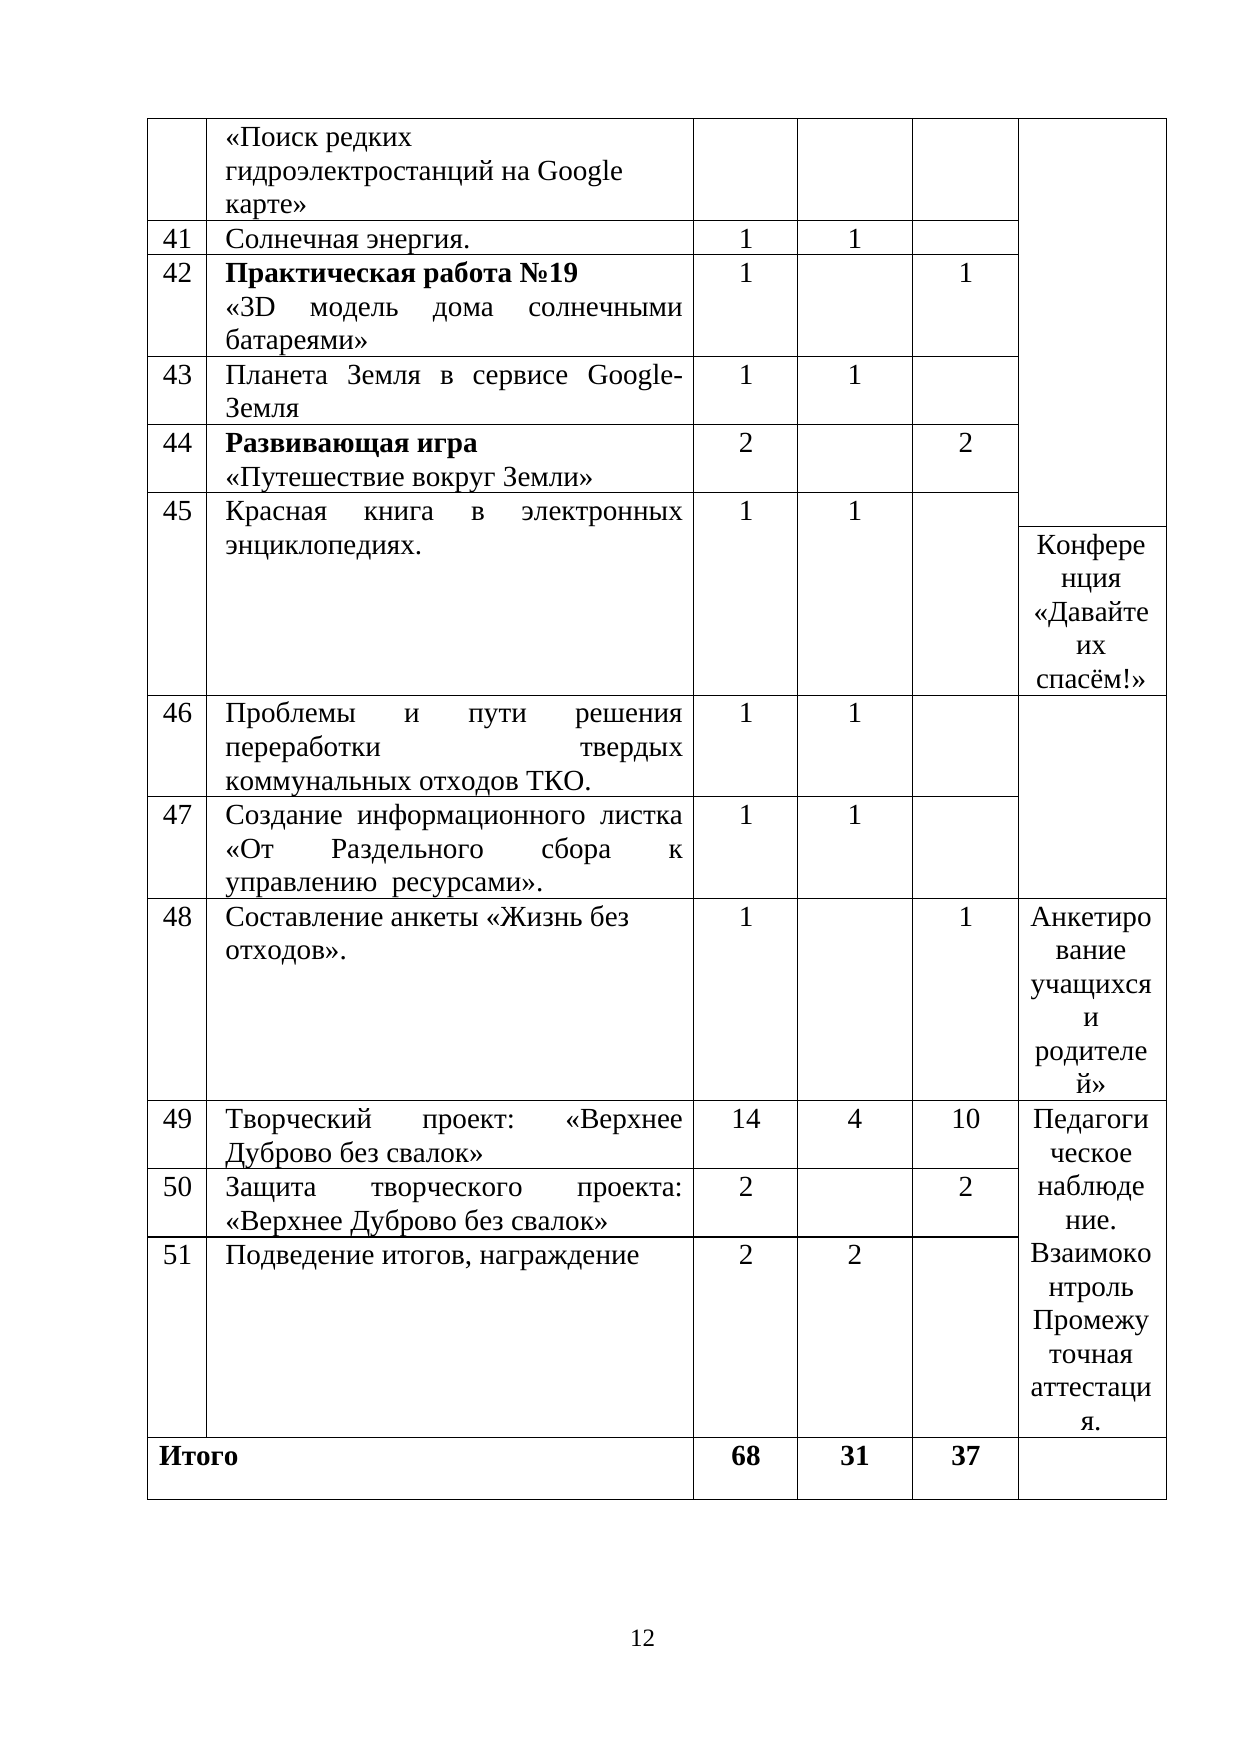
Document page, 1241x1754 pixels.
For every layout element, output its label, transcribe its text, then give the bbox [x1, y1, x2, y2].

table_cell 2 [913, 1169, 1018, 1236]
table_cell 4 [798, 1101, 912, 1168]
table_cell [798, 1169, 912, 1236]
table_cell Педагогическое наблюдение. Взаимоконтроль Промежуточная аттестация. [1019, 1101, 1166, 1437]
table_cell 1 [694, 357, 797, 424]
table_cell 49 [148, 1101, 206, 1168]
table_cell 1 [694, 797, 797, 898]
table_cell 2 [798, 1238, 912, 1437]
table_cell [1019, 1438, 1166, 1499]
table_cell Подведение итогов, награждение [207, 1238, 693, 1437]
table_cell Планета Земля в сервисе Google-Земля [207, 357, 693, 424]
table_cell 1 [798, 493, 912, 694]
table_cell [913, 221, 1018, 254]
table_cell 46 [148, 696, 206, 796]
table_cell Конференция «Давайте их спасём!» [1019, 527, 1166, 694]
table_cell 10 [913, 1101, 1018, 1168]
table_cell 1 [913, 119, 1018, 220]
table_cell 48 [148, 899, 206, 1100]
table_cell [913, 493, 1018, 694]
table_cell 1 [694, 221, 797, 254]
table_cell Творческий проект: «Верхнее Дуброво без свалок» [207, 1101, 693, 1168]
table_cell [798, 255, 912, 356]
table_cell 2 [694, 425, 797, 492]
table_cell 1 [913, 255, 1018, 356]
table_cell [798, 899, 912, 1100]
table_cell 68 [694, 1438, 797, 1499]
table_cell 2 [694, 1169, 797, 1236]
table_cell Создание информационного листка «От Раздельного сбора к управлению ресурсами». [207, 797, 693, 898]
table_cell [798, 425, 912, 492]
table_cell 50 [148, 1169, 206, 1236]
table_cell 2 [913, 425, 1018, 492]
table_cell 1 [798, 357, 912, 424]
table_cell 44 [148, 425, 206, 492]
table_cell 1 [694, 696, 797, 796]
table_cell [913, 357, 1018, 424]
table_cell 1 [694, 255, 797, 356]
table_cell 1 [694, 899, 797, 1100]
table_cell 51 [148, 1238, 206, 1437]
table_cell 14 [694, 1101, 797, 1168]
table_cell [913, 696, 1018, 796]
table_cell 45 [148, 493, 206, 694]
table_cell 42 [148, 255, 206, 356]
table_cell 1 [798, 221, 912, 254]
table_cell 41 [148, 221, 206, 254]
table_cell [913, 1238, 1018, 1437]
table_cell [1019, 696, 1166, 898]
table_cell Развивающая игра «Путешествие вокруг Земли» [207, 425, 693, 492]
table_cell 1 [798, 696, 912, 796]
table_cell Солнечная энергия. [207, 221, 693, 254]
table_cell 31 [798, 1438, 912, 1499]
table_cell Анкетирование учащихся и родителей» [1019, 899, 1166, 1100]
table_cell Проблемы и пути решения переработки твердых коммунальных отходов ТКО. [207, 696, 693, 796]
table_cell [913, 797, 1018, 898]
table_cell Красная книга в электронных энциклопедиях. [207, 493, 693, 694]
table_cell [798, 119, 912, 220]
table_cell 37 [913, 1438, 1018, 1499]
table_cell 43 [148, 357, 206, 424]
table_cell Защита творческого проекта: «Верхнее Дуброво без свалок» [207, 1169, 693, 1236]
table_cell 1 [798, 797, 912, 898]
table_cell Итого [148, 1438, 693, 1499]
table_cell Практическая работа №19 «3D модель дома солнечными батареями» [207, 255, 693, 356]
table_cell Составление анкеты «Жизнь без отходов». [207, 899, 693, 1100]
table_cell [207, 119, 693, 220]
table_cell 40 [148, 119, 206, 220]
table_cell 1 [913, 899, 1018, 1100]
table_cell 1 [694, 119, 797, 220]
table_cell 2 [694, 1238, 797, 1437]
table_cell 47 [148, 797, 206, 898]
table_cell 1 [694, 493, 797, 694]
